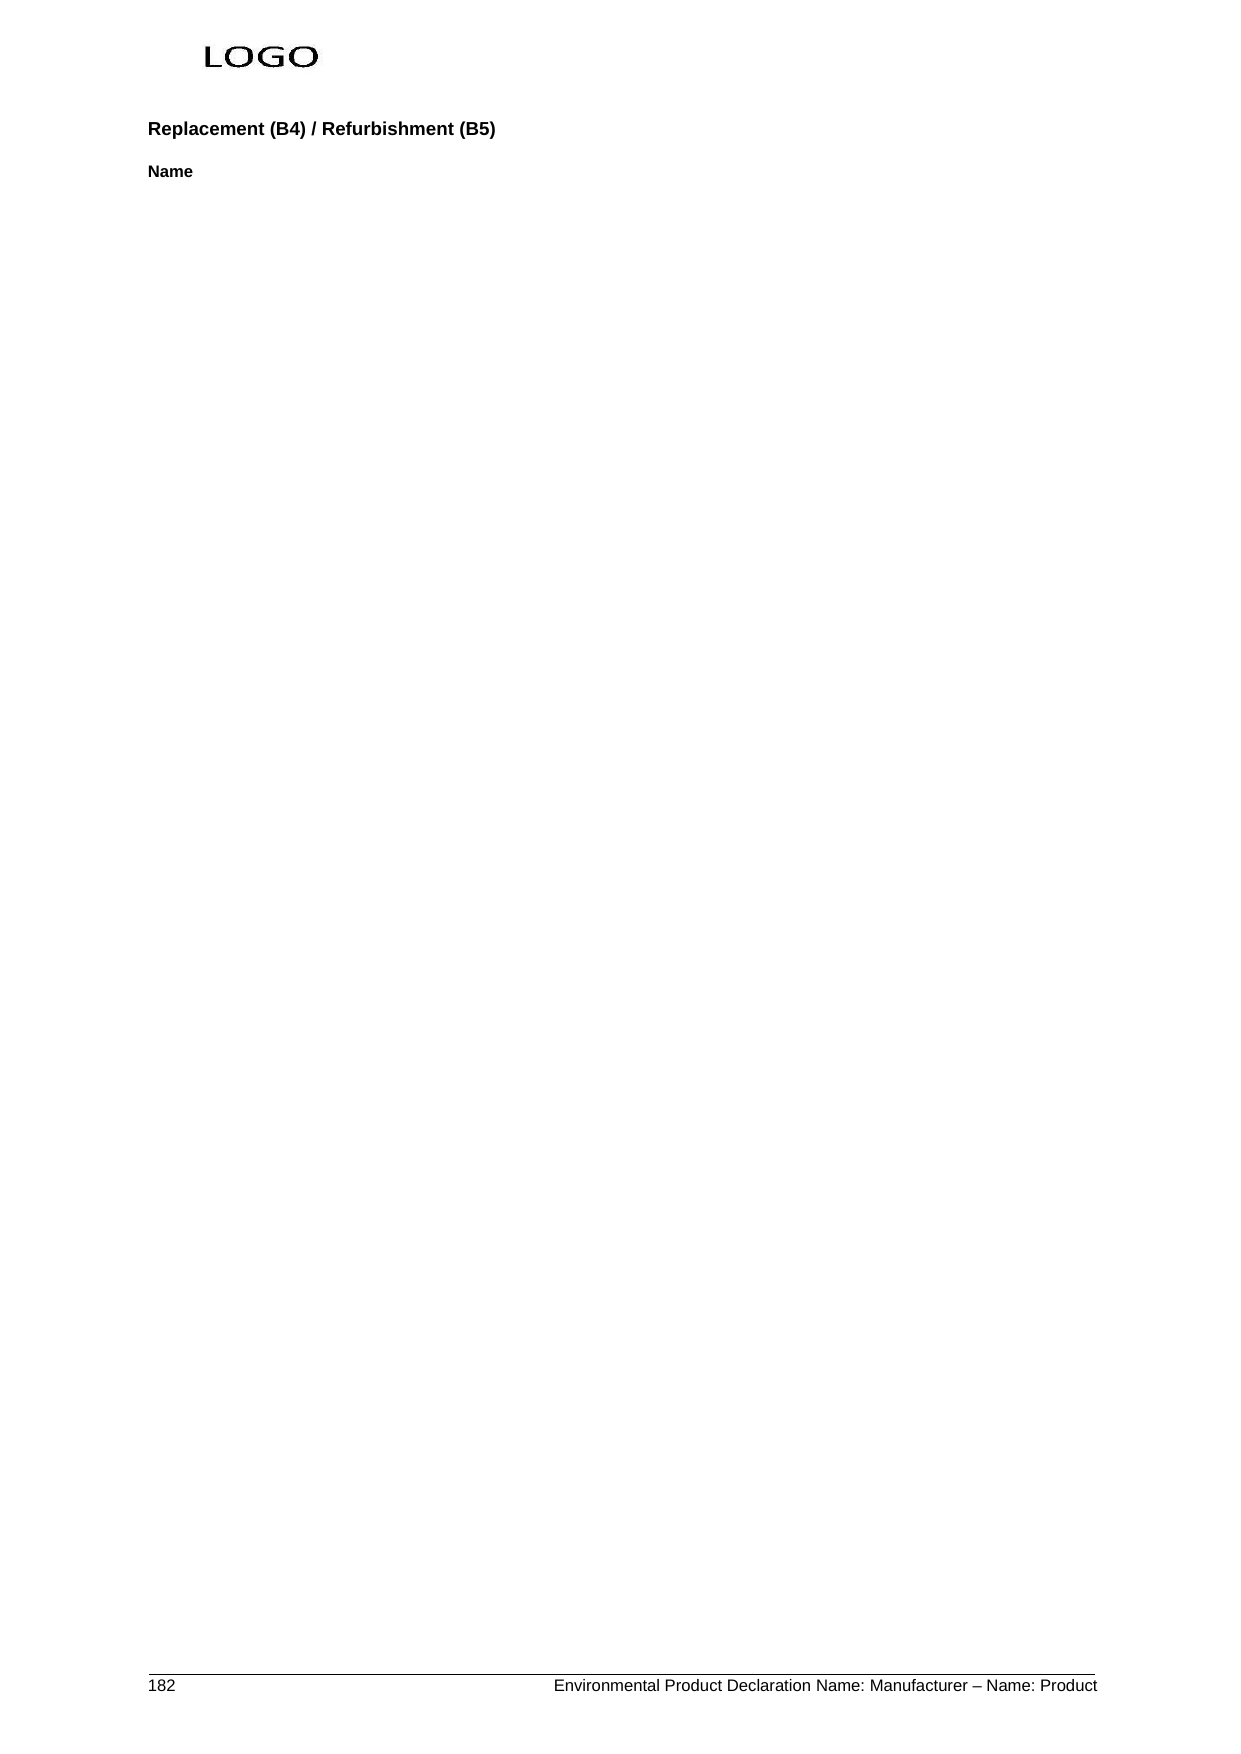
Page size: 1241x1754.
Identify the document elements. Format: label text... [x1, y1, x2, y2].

text Replacement (B4) / Refurbishment (B5) [148, 118, 496, 140]
picture [148, 13, 623, 102]
